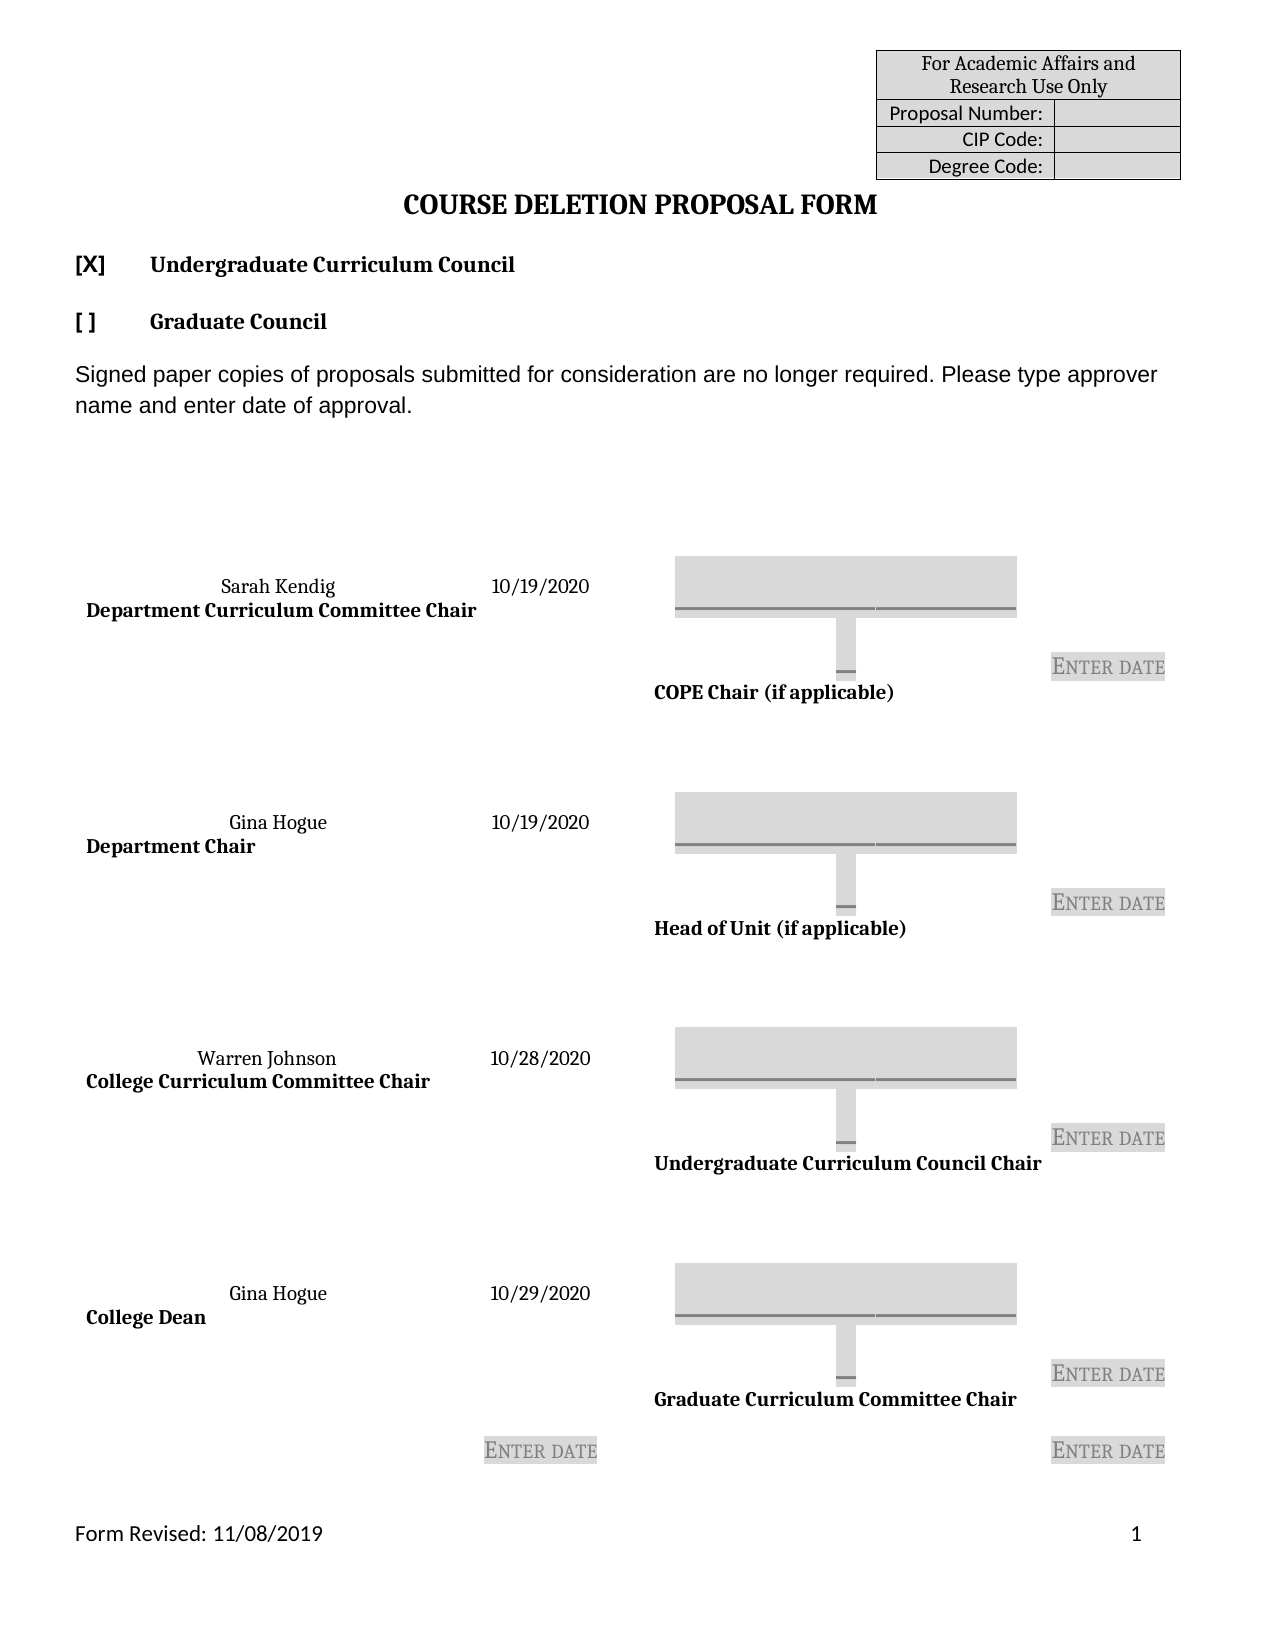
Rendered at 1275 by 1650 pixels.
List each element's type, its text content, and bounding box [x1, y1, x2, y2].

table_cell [75, 1436, 643, 1500]
table_cell [1055, 127, 1180, 152]
table_cell College Curriculum Committee Chair [75, 965, 643, 1200]
table_header COPE Chair (if applicable) [643, 494, 1211, 729]
table_header Department Curriculum Committee Chair [75, 494, 643, 729]
table_cell College Dean [75, 1200, 643, 1436]
table_cell Graduate Curriculum Committee Chair [643, 1200, 1211, 1436]
table_cell Proposal Number: [877, 100, 1054, 126]
table_cell [1055, 100, 1180, 126]
table_cell Degree Code: [877, 153, 1054, 178]
table_cell Head of Unit (if applicable) [643, 729, 1211, 965]
text Course Deletion Proposal Form [75, 188, 1200, 222]
table_cell Undergraduate Curriculum Council Chair [643, 965, 1211, 1200]
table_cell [643, 1436, 1211, 1500]
table_cell [1055, 153, 1180, 178]
text [ ] Graduate Council [75, 305, 1200, 336]
text [X] Undergraduate Curriculum Council [75, 248, 1200, 279]
table_cell Department Chair [75, 729, 643, 965]
table_header For Academic Affairs and Research Use Only [877, 51, 1180, 99]
text Signed paper copies of proposals submitted for consideration are no longer required. Please type approver name and enter date of approval. [75, 361, 1200, 418]
table_cell CIP Code: [877, 127, 1054, 152]
